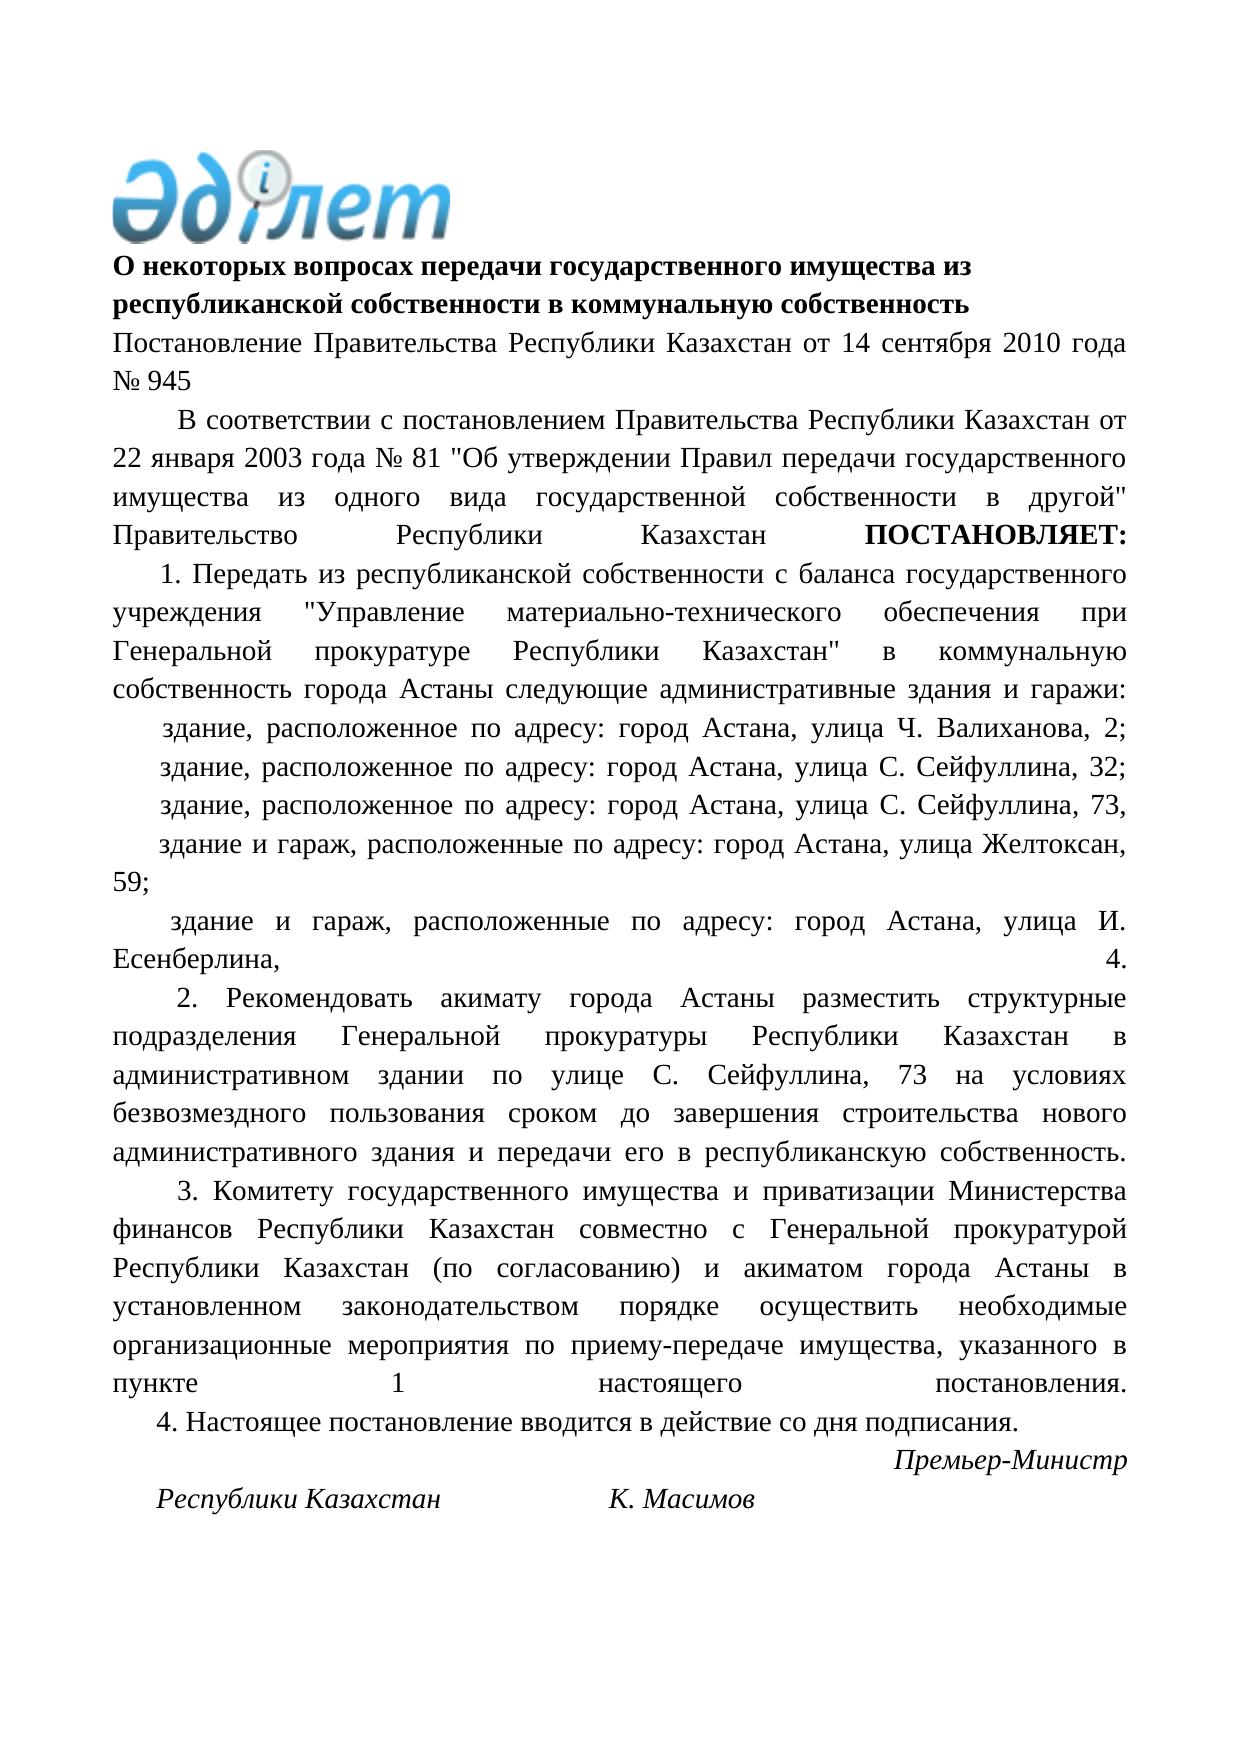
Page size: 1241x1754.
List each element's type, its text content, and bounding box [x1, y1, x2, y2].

text Премьер-Министр Республики Казахстан К. Масимов [112, 1442, 1128, 1514]
text Постановление Правительства Республики Казахстан от 14 сентября 2010 года № 945 [112, 325, 1128, 397]
text О некоторых вопросах передачи государственного имущества из республиканской собственности в коммунальную собственность [112, 248, 1128, 320]
text В соответствии с постановлением Правительства Республики Казахстан от 22 января 2003 года № 81 "Об утверждении Правил передачи государственного имущества из одного вида государственной собственности в другой" Правительство Республики Казахстан ПОСТАНОВЛЯЕТ: 1. Передать из республиканской собственности с баланса государственного учреждения "Управление материально-технического обеспечения при Генеральной прокуратуре Республики Казахстан" в коммунальную собственность города Астаны следующие административные здания и гаражи: здание, расположенное по адресу: город Астана, улица Ч. Валиханова, 2; здание, расположенное по адресу: город Астана, улица С. Сейфуллина, 32; здание, расположенное по адресу: город Астана, улица С. Сейфуллина, 73, здание и гараж, расположенные по адресу: город Астана, улица Желтоксан, 59; здание и гараж, расположенные по адресу: город Астана, улица И. Есенберлина, 4. 2. Рекомендовать акимату города Астаны разместить структурные подразделения Генеральной прокуратуры Республики Казахстан в административном здании по улице С. Сейфуллина, 73 на условиях безвозмездного пользования сроком до завершения строительства нового административного здания и передачи его в республиканскую собственность. 3. Комитету государственного имущества и приватизации Министерства финансов Республики Казахстан совместно с Генеральной прокуратурой Республики Казахстан (по согласованию) и акиматом города Астаны в установленном законодательством порядке осуществить необходимые организационные мероприятия по приему-передаче имущества, указанного в пункте 1 настоящего постановления. 4. Настоящее постановление вводится в действие со дня подписания. [112, 402, 1128, 1437]
picture [112, 150, 451, 244]
